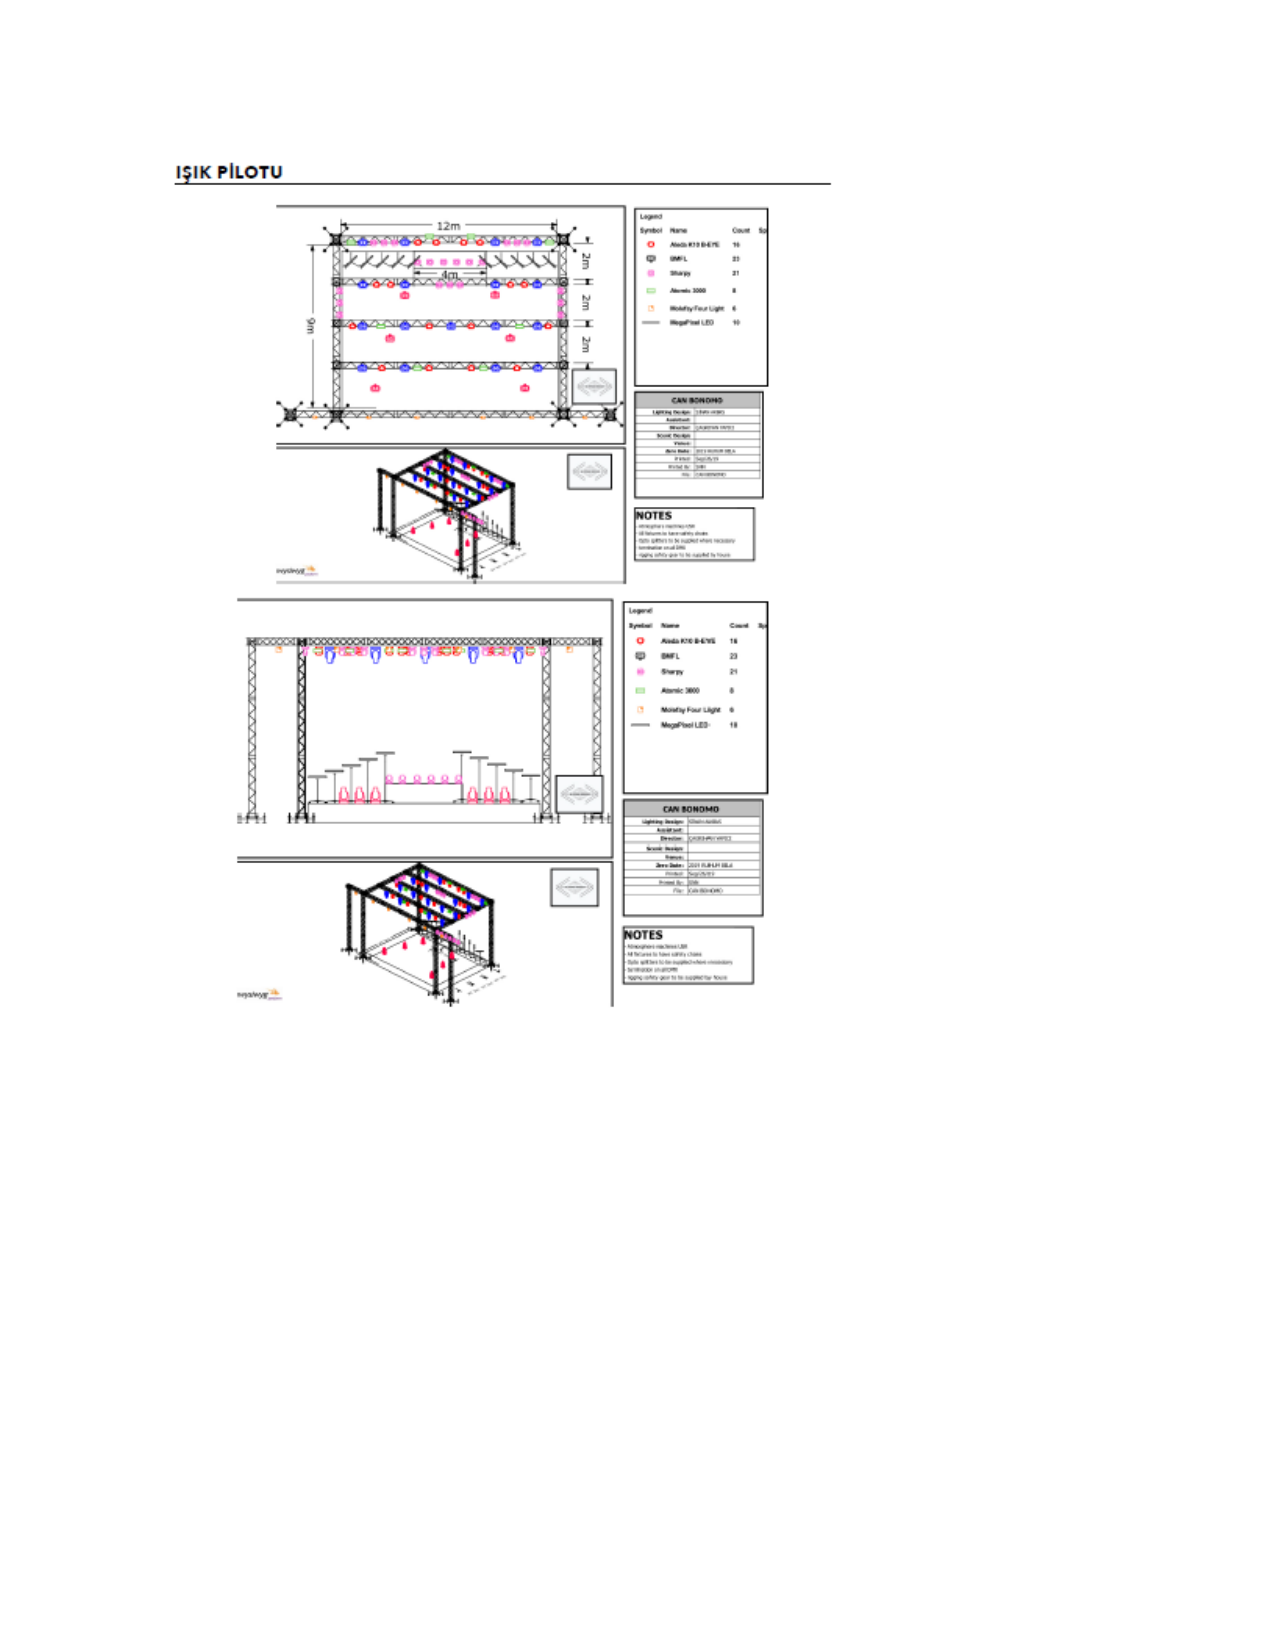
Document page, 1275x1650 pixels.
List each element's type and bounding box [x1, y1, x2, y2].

picture [150, 150, 839, 1029]
